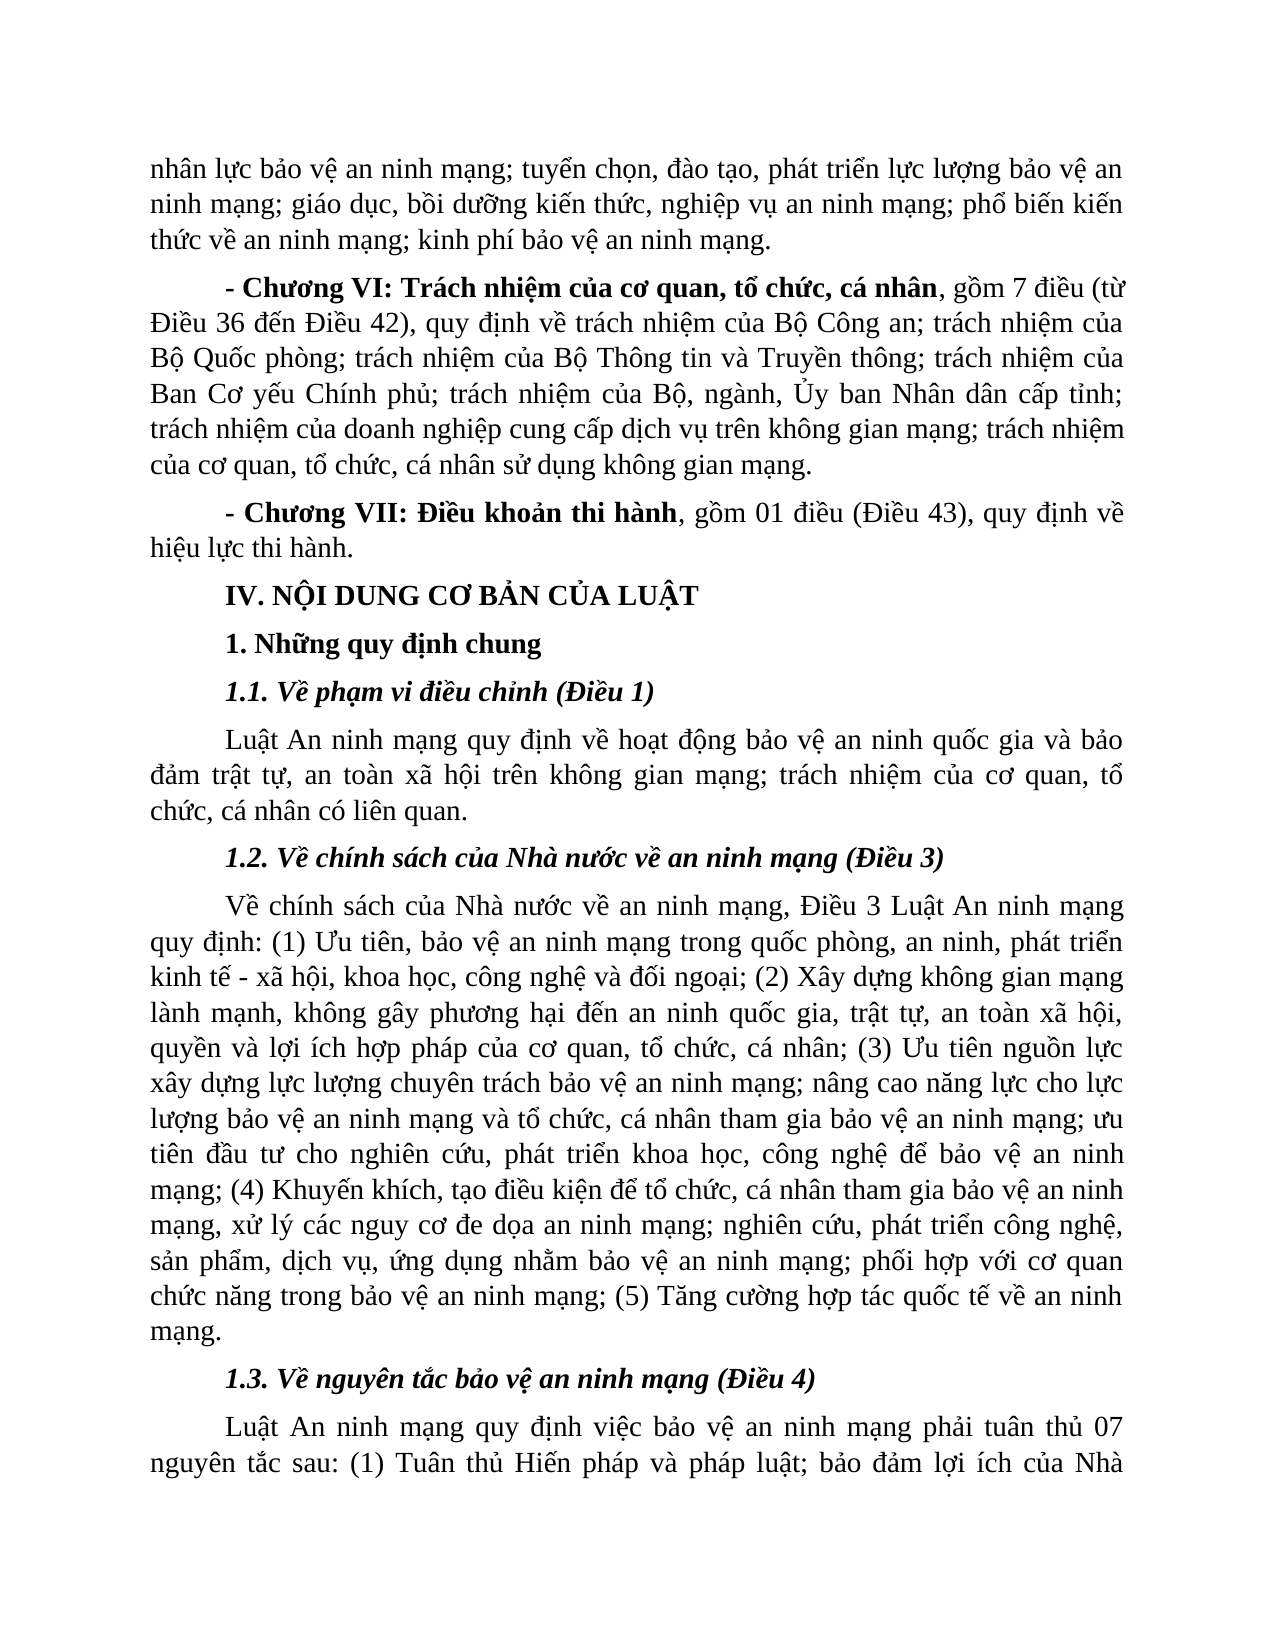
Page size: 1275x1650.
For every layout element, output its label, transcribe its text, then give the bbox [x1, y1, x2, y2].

text IV. NỘI DUNG CƠ BẢN CỦA LUẬT [150, 577, 1125, 612]
text 1.2. Về chính sách của Nhà nước về an ninh mạng (Điều 3) [150, 839, 1125, 875]
text 1. Những quy định chung [150, 625, 1125, 660]
text 1.1. Về phạm vi điều chỉnh (Điều 1) [150, 673, 1125, 708]
text Về chính sách của Nhà nước về an ninh mạng, Điều 3 Luật An ninh mạng quy định: (1) Ưu tiên, bảo vệ an ninh mạng trong quốc phòng, an ninh, phát triển kinh tế - xã hội, khoa học, công nghệ và đối ngoại; (2) Xây dựng không gian mạng lành mạnh, không gây phương hại đến an ninh quốc gia, trật tự, an toàn xã hội, quyền và lợi ích hợp pháp của cơ quan, tổ chức, cá nhân; (3) Ưu tiên nguồn lực xây dựng lực lượng chuyên trách bảo vệ an ninh mạng; nâng cao năng lực cho lực lượng bảo vệ an ninh mạng và tổ chức, cá nhân tham gia bảo vệ an ninh mạng; ưu tiên đầu tư cho nghiên cứu, phát triển khoa học, công nghệ để bảo vệ an ninh mạng; (4) Khuyến khích, tạo điều kiện để tổ chức, cá nhân tham gia bảo vệ an ninh mạng, xử lý các nguy cơ đe dọa an ninh mạng; nghiên cứu, phát triển công nghệ, sản phẩm, dịch vụ, ứng dụng nhằm bảo vệ an ninh mạng; phối hợp với cơ quan chức năng trong bảo vệ an ninh mạng; (5) Tăng cường hợp tác quốc tế về an ninh mạng. [150, 887, 1125, 1348]
text Luật An ninh mạng quy định về hoạt động bảo vệ an ninh quốc gia và bảo đảm trật tự, an toàn xã hội trên không gian mạng; trách nhiệm của cơ quan, tổ chức, cá nhân có liên quan. [150, 721, 1125, 827]
text 1.3. Về nguyên tắc bảo vệ an ninh mạng (Điều 4) [150, 1360, 1125, 1396]
text - Chương VII: Điều khoản thi hành, gồm 01 điều (Điều 43), quy định về hiệu lực thi hành. [150, 494, 1125, 564]
text - Chương VI: Trách nhiệm của cơ quan, tổ chức, cá nhân, gồm 7 điều (từ Điều 36 đến Điều 42), quy định về trách nhiệm của Bộ Công an; trách nhiệm của Bộ Quốc phòng; trách nhiệm của Bộ Thông tin và Truyền thông; trách nhiệm của Ban Cơ yếu Chính phủ; trách nhiệm của Bộ, ngành, Ủy ban Nhân dân cấp tỉnh; trách nhiệm của doanh nghiệp cung cấp dịch vụ trên không gian mạng; trách nhiệm của cơ quan, tổ chức, cá nhân sử dụng không gian mạng. [150, 269, 1125, 481]
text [150, 150, 1125, 256]
